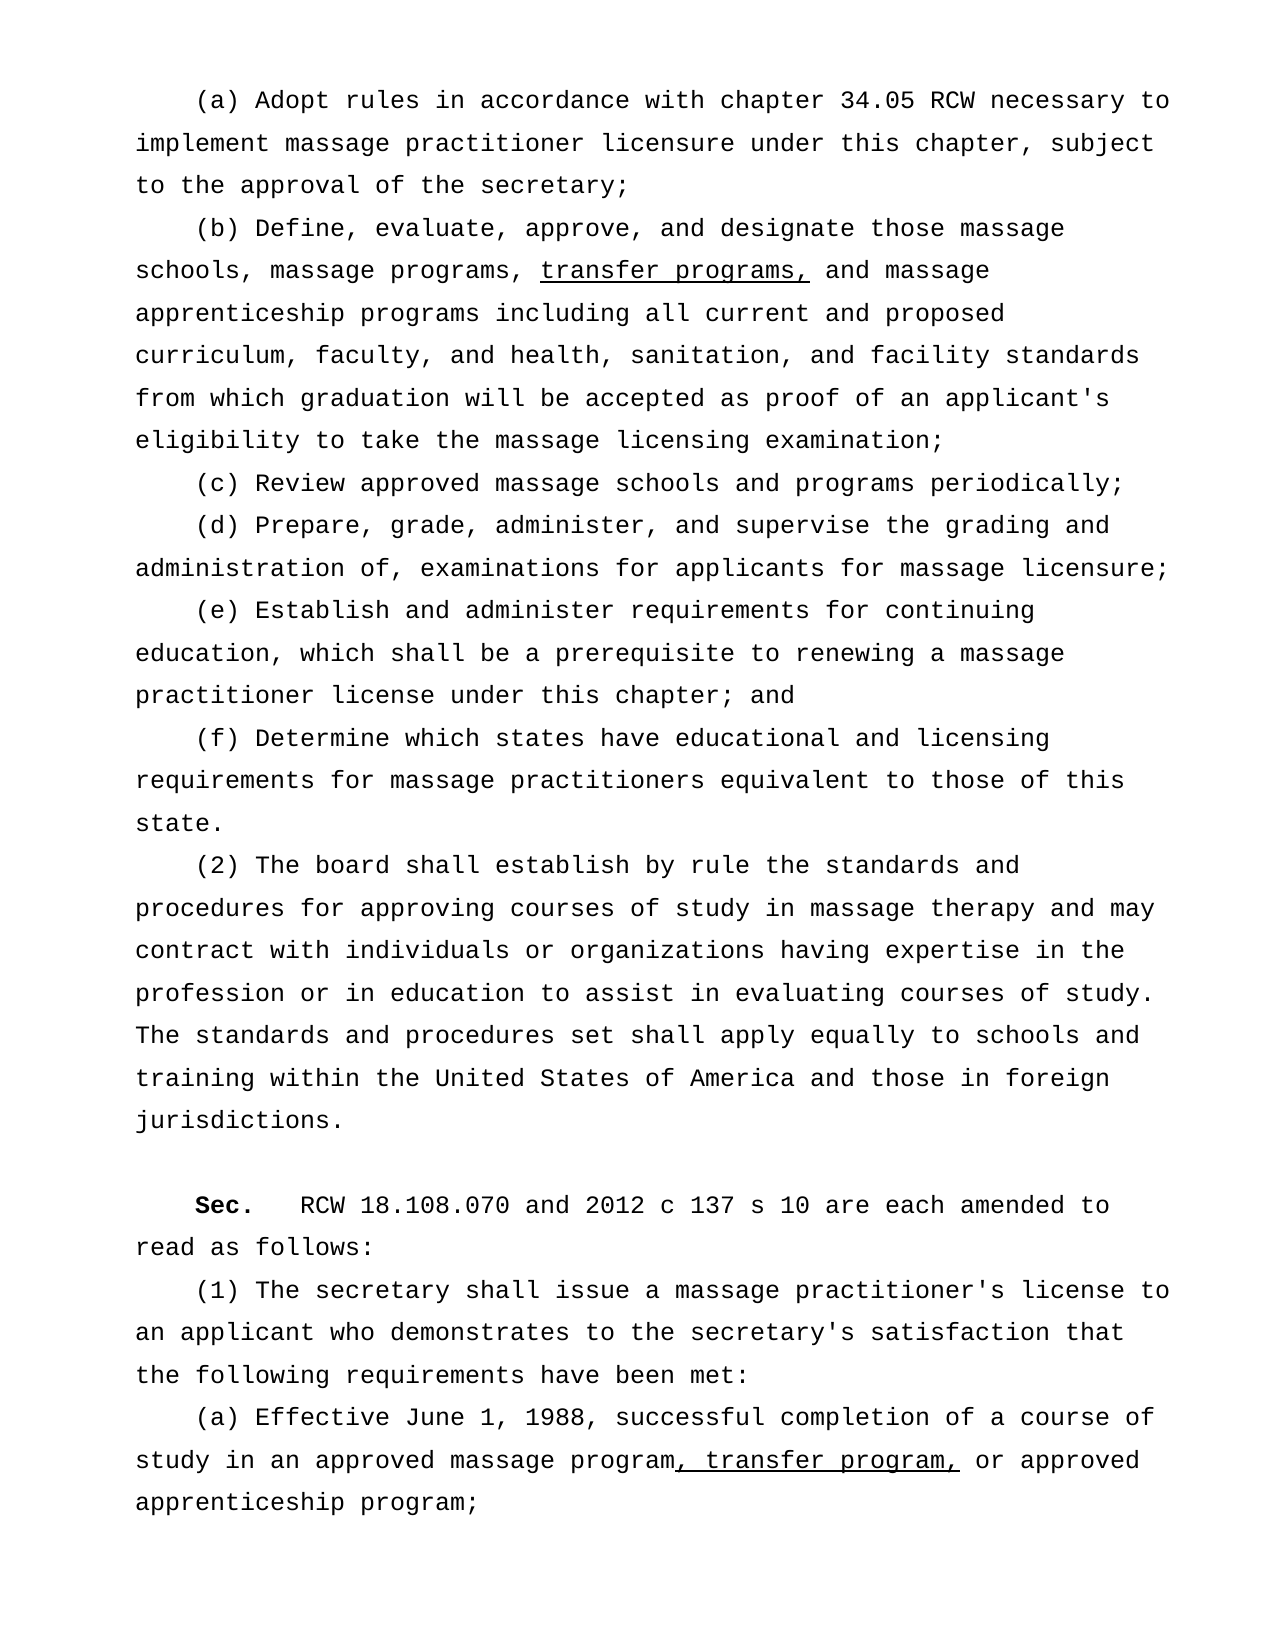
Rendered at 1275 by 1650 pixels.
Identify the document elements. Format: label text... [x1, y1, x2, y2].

text (c) Review approved massage schools and programs periodically; [135, 457, 1170, 500]
text (2) The board shall establish by rule the standards and procedures for approving courses of study in massage therapy and may contract with individuals or organizations having expertise in the profession or in education to assist in evaluating courses of study. The standards and procedures set shall apply equally to schools and training within the United States of America and those in foreign jurisdictions. [135, 840, 1170, 1137]
text (b) Define, evaluate, approve, and designate those massage schools, massage programs, transfer programs, and massage apprenticeship programs including all current and proposed curriculum, faculty, and health, sanitation, and facility standards from which graduation will be accepted as proof of an applicant's eligibility to take the massage licensing examination; [135, 202, 1170, 457]
text (a) Adopt rules in accordance with chapter 34.05 RCW necessary to implement massage practitioner licensure under this chapter, subject to the approval of the secretary; [135, 75, 1170, 202]
text (1) The secretary shall issue a massage practitioner's license to an applicant who demonstrates to the secretary's satisfaction that the following requirements have been met: [135, 1264, 1170, 1392]
text Sec. RCW 18.108.070 and 2012 c 137 s 10 are each amended to read as follows: [135, 1179, 1170, 1264]
text (a) Effective June 1, 1988, successful completion of a course of study in an approved massage program, transfer program, or approved apprenticeship program; [135, 1392, 1170, 1519]
text (e) Establish and administer requirements for continuing education, which shall be a prerequisite to renewing a massage practitioner license under this chapter; and [135, 585, 1170, 712]
text (f) Determine which states have educational and licensing requirements for massage practitioners equivalent to those of this state. [135, 712, 1170, 840]
text (d) Prepare, grade, administer, and supervise the grading and administration of, examinations for applicants for massage licensure; [135, 500, 1170, 585]
